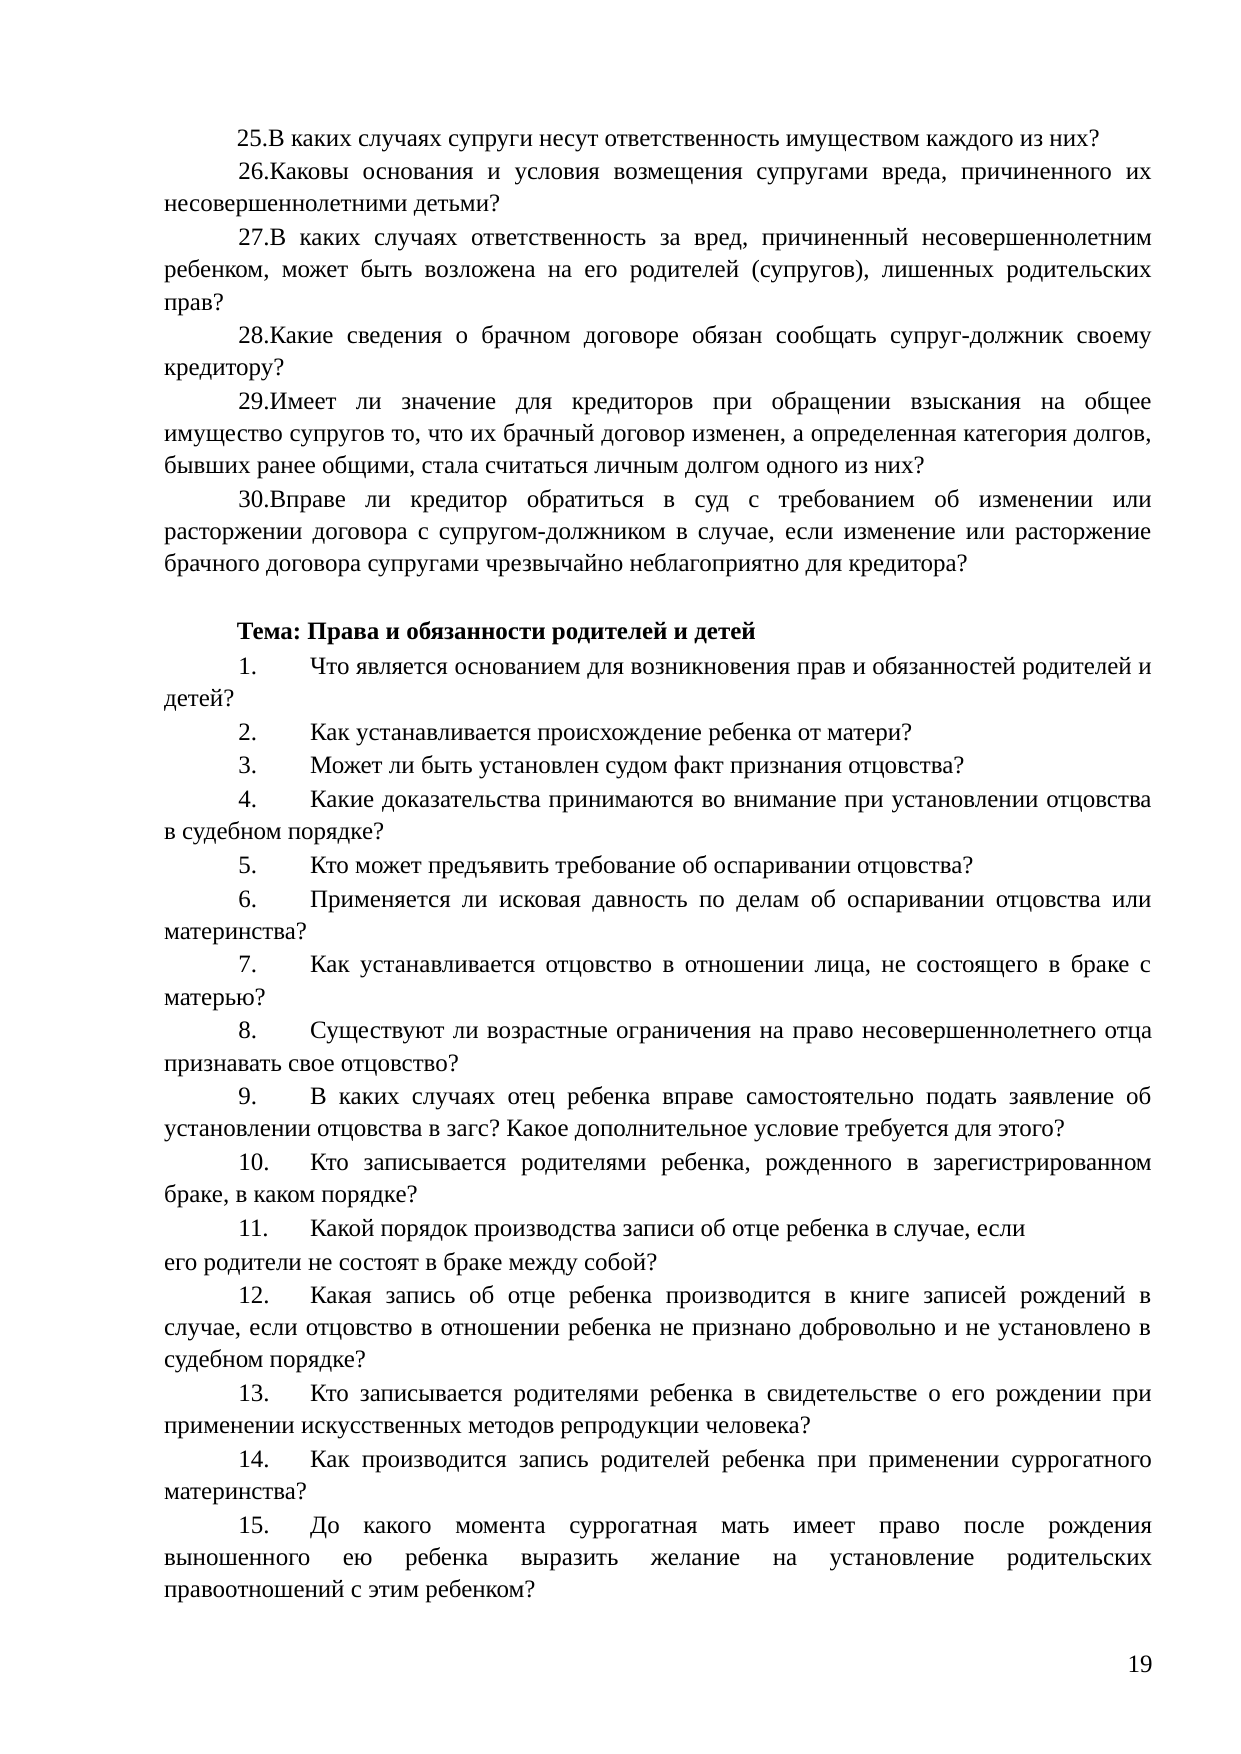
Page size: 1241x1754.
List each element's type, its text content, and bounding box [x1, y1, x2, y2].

list Как производится запись родителей ребенка при применении суррогатного материнства? [164, 1444, 1153, 1505]
text его родители не состоят в браке между собой? [164, 1247, 1153, 1275]
list Как устанавливается отцовство в отношении лица, не состоящего в браке с матерью? [164, 949, 1153, 1011]
text 29.Имеет ли значение для кредиторов при обращении взыскания на общее имущество супругов то, что их брачный договор изменен, а определенная категория долгов, бывших ранее общими, стала считаться личным долгом одного из них? [164, 386, 1153, 479]
text 28.Какие сведения о брачном договоре обязан сообщать супруг-должник своему кредитору? [164, 320, 1153, 381]
text 25.В каких случаях супруги несут ответственность имуществом каждого из них? [237, 123, 1153, 151]
list Существуют ли возрастные ограничения на право несовершеннолетнего отца признавать свое отцовство? [164, 1015, 1153, 1076]
text 26.Каковы основания и условия возмещения супругами вреда, причиненного их несовершеннолетними детьми? [164, 156, 1153, 217]
list Какая запись об отце ребенка производится в книге записей рождений в случае, если отцовство в отношении ребенка не признано добровольно и не установлено в судебном порядке? [164, 1280, 1153, 1373]
text Тема: Права и обязанности родителей и детей [237, 616, 1153, 645]
text 30.Вправе ли кредитор обратиться в суд с требованием об изменении или расторжении договора с супругом-должником в случае, если изменение или расторжение брачного договора супругами чрезвычайно неблагоприятно для кредитора? [164, 484, 1153, 577]
list Какой порядок производства записи об отце ребенка в случае, если [164, 1213, 1153, 1242]
list Кто записывается родителями ребенка, рожденного в зарегистрированном браке, в каком порядке? [164, 1147, 1153, 1208]
list Что является основанием для возникновения прав и обязанностей родителей и детей? [164, 651, 1153, 712]
list Кто может предъявить требование об оспаривании отцовства? [164, 850, 1153, 879]
list В каких случаях отец ребенка вправе самостоятельно подать заявление об установлении отцовства в загс? Какое дополнительное условие требуется для этого? [164, 1081, 1153, 1142]
list Как устанавливается происхождение ребенка от матери? [164, 717, 1153, 746]
list Какие доказательства принимаются во внимание при установлении отцовства в судебном порядке? [164, 784, 1153, 845]
list Кто записывается родителями ребенка в свидетельстве о его рождении при применении искусственных методов репродукции человека? [164, 1378, 1153, 1439]
list Применяется ли исковая давность по делам об оспаривании отцовства или материнства? [164, 884, 1153, 945]
list Может ли быть установлен судом факт признания отцовства? [164, 751, 1153, 779]
text 27.В каких случаях ответственность за вред, причиненный несовершеннолетним ребенком, может быть возложена на его родителей (супругов), лишенных родительских прав? [164, 222, 1153, 315]
list До какого момента суррогатная мать имеет право после рождения выношенного ею ребенка выразить желание на установление родительских правоотношений с этим ребенком? [164, 1510, 1153, 1603]
